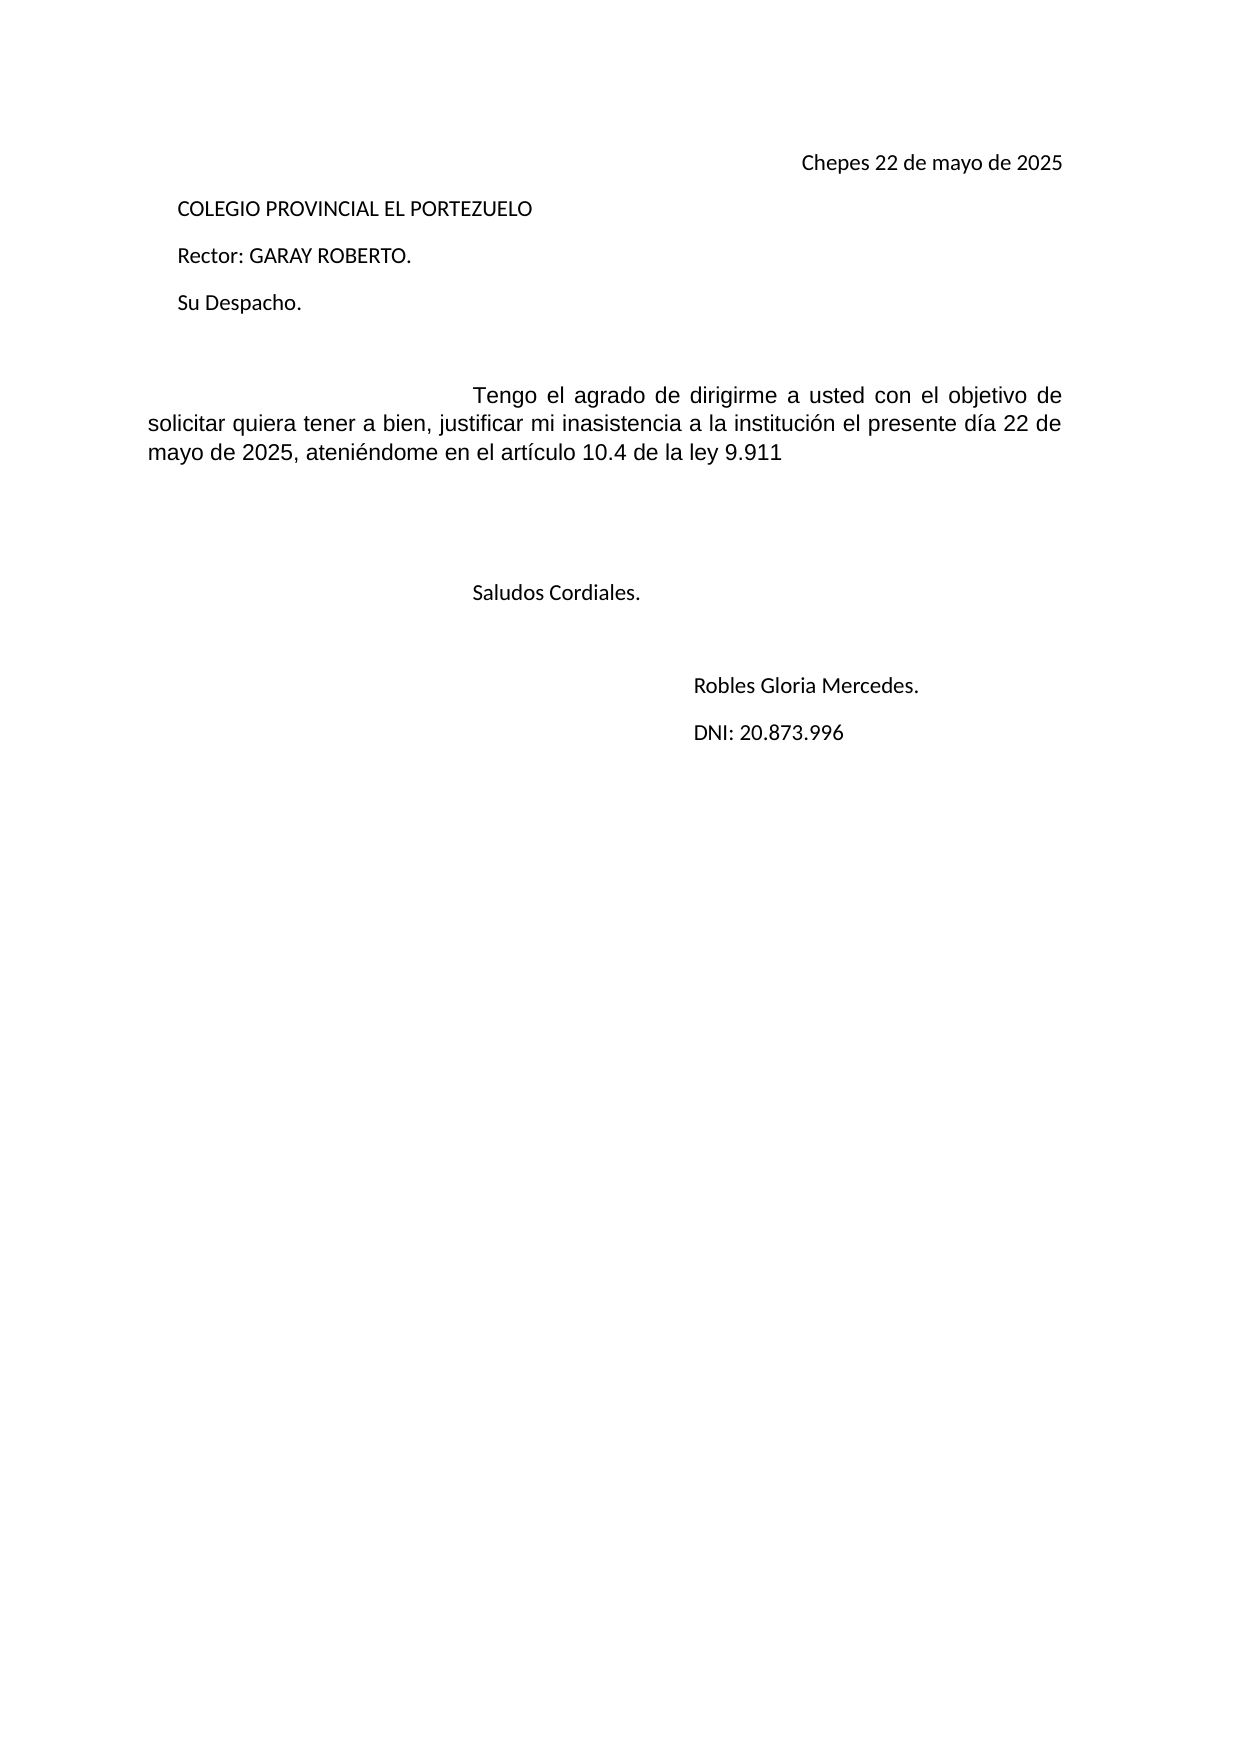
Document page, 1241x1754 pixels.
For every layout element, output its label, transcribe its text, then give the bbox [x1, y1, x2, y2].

text DNI: 20.873.996 [177, 718, 1063, 746]
text Chepes 22 de mayo de 2025 [177, 148, 1063, 176]
text Rector: GARAY ROBERTO. [177, 241, 1063, 269]
text Saludos Cordiales. [177, 578, 1063, 606]
text COLEGIO PROVINCIAL EL PORTEZUELO [177, 194, 1063, 222]
text Tengo el agrado de dirigirme a usted con el objetivo de solicitar quiera tener a bien, justificar mi inasistencia a la institución el presente día 22 de mayo de 2025, ateniéndome en el artículo 10.4 de la ley 9.911 [148, 382, 1063, 465]
text Su Despacho. [177, 288, 1063, 316]
text Robles Gloria Mercedes. [177, 671, 1063, 699]
